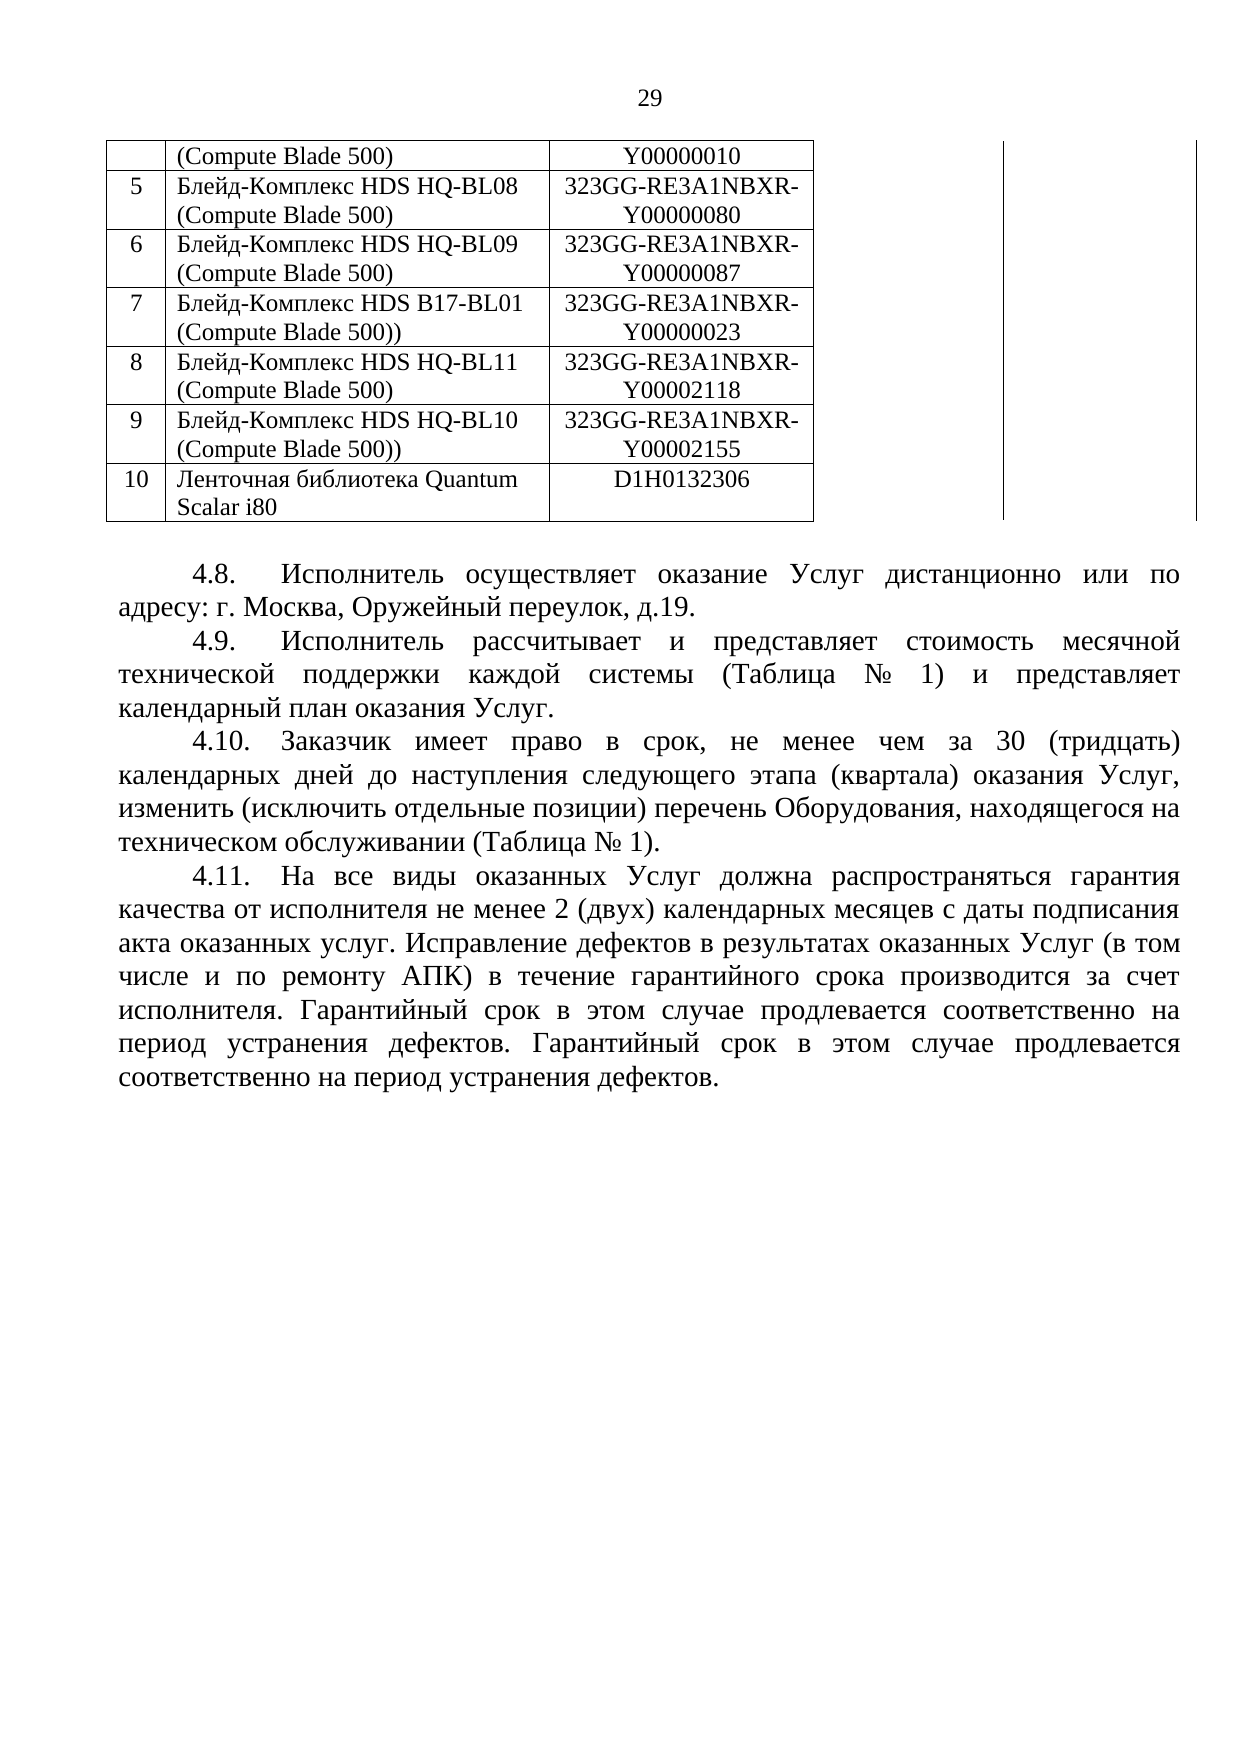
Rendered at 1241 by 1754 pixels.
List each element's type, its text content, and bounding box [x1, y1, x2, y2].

table_cell 323GG-RE3A1NBXR-Y00000087 [550, 230, 813, 287]
table_cell 323GG-RE3A1NBXR-Y00000080 [550, 171, 813, 228]
table_cell 10 [107, 464, 165, 521]
table_cell 323GG-RE3A1NBXR-Y00002155 [550, 405, 813, 463]
list На все виды оказанных Услуг должна распространяться гарантия качества от исполнителя не менее 2 (двух) календарных месяцев с даты подписания акта оказанных услуг. Исправление дефектов в результатах оказанных Услуг (в том числе и по ремонту АПК) в течение гарантийного срока производится за счет исполнителя. Гарантийный срок в этом случае продлевается соответственно на период устранения дефектов. Гарантийный срок в этом случае продлевается соответственно на период устранения дефектов. [118, 858, 1181, 1092]
list Исполнитель осуществляет оказание Услуг дистанционно или по адресу: г. Москва, Оружейный переулок, д.19. [118, 556, 1181, 623]
table_cell 8 [107, 347, 165, 404]
table_cell 323GG-RE3A1NBXR-Y00002118 [550, 347, 813, 404]
table_cell Блейд-Комплекс HDS HQ-BL11 (Compute Blade 500) [166, 347, 549, 404]
table_cell 9 [107, 405, 165, 463]
table_cell 5 [107, 171, 165, 228]
list Заказчик имеет право в срок, не менее чем за 30 (тридцать) календарных дней до наступления следующего этапа (квартала) оказания Услуг, изменить (исключить отдельные позиции) перечень Оборудования, находящегося на техническом обслуживании (Таблица № 1). [118, 723, 1181, 858]
table_cell D1H0132306 [550, 464, 813, 521]
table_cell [550, 141, 813, 170]
list Исполнитель рассчитывает и представляет стоимость месячной технической поддержки каждой системы (Таблица № 1) и представляет календарный план оказания Услуг. [118, 623, 1181, 723]
table_cell Блейд-Комплекс HDS B17-BL01 (Compute Blade 500)) [166, 288, 549, 346]
table_cell Блейд-Комплекс HDS HQ-BL09 (Compute Blade 500) [166, 230, 549, 287]
table_cell Блейд-Комплекс HDS HQ-BL10 (Compute Blade 500)) [166, 405, 549, 463]
table_cell 323GG-RE3A1NBXR-Y00000023 [550, 288, 813, 346]
table_cell 6 [107, 230, 165, 287]
table_cell 7 [107, 288, 165, 346]
table_cell Ленточная библиотека Quantum Scalar i80 [166, 464, 549, 521]
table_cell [166, 141, 549, 170]
table_cell 4 [107, 141, 165, 170]
table_cell Блейд-Комплекс HDS HQ-BL08 (Compute Blade 500) [166, 171, 549, 228]
